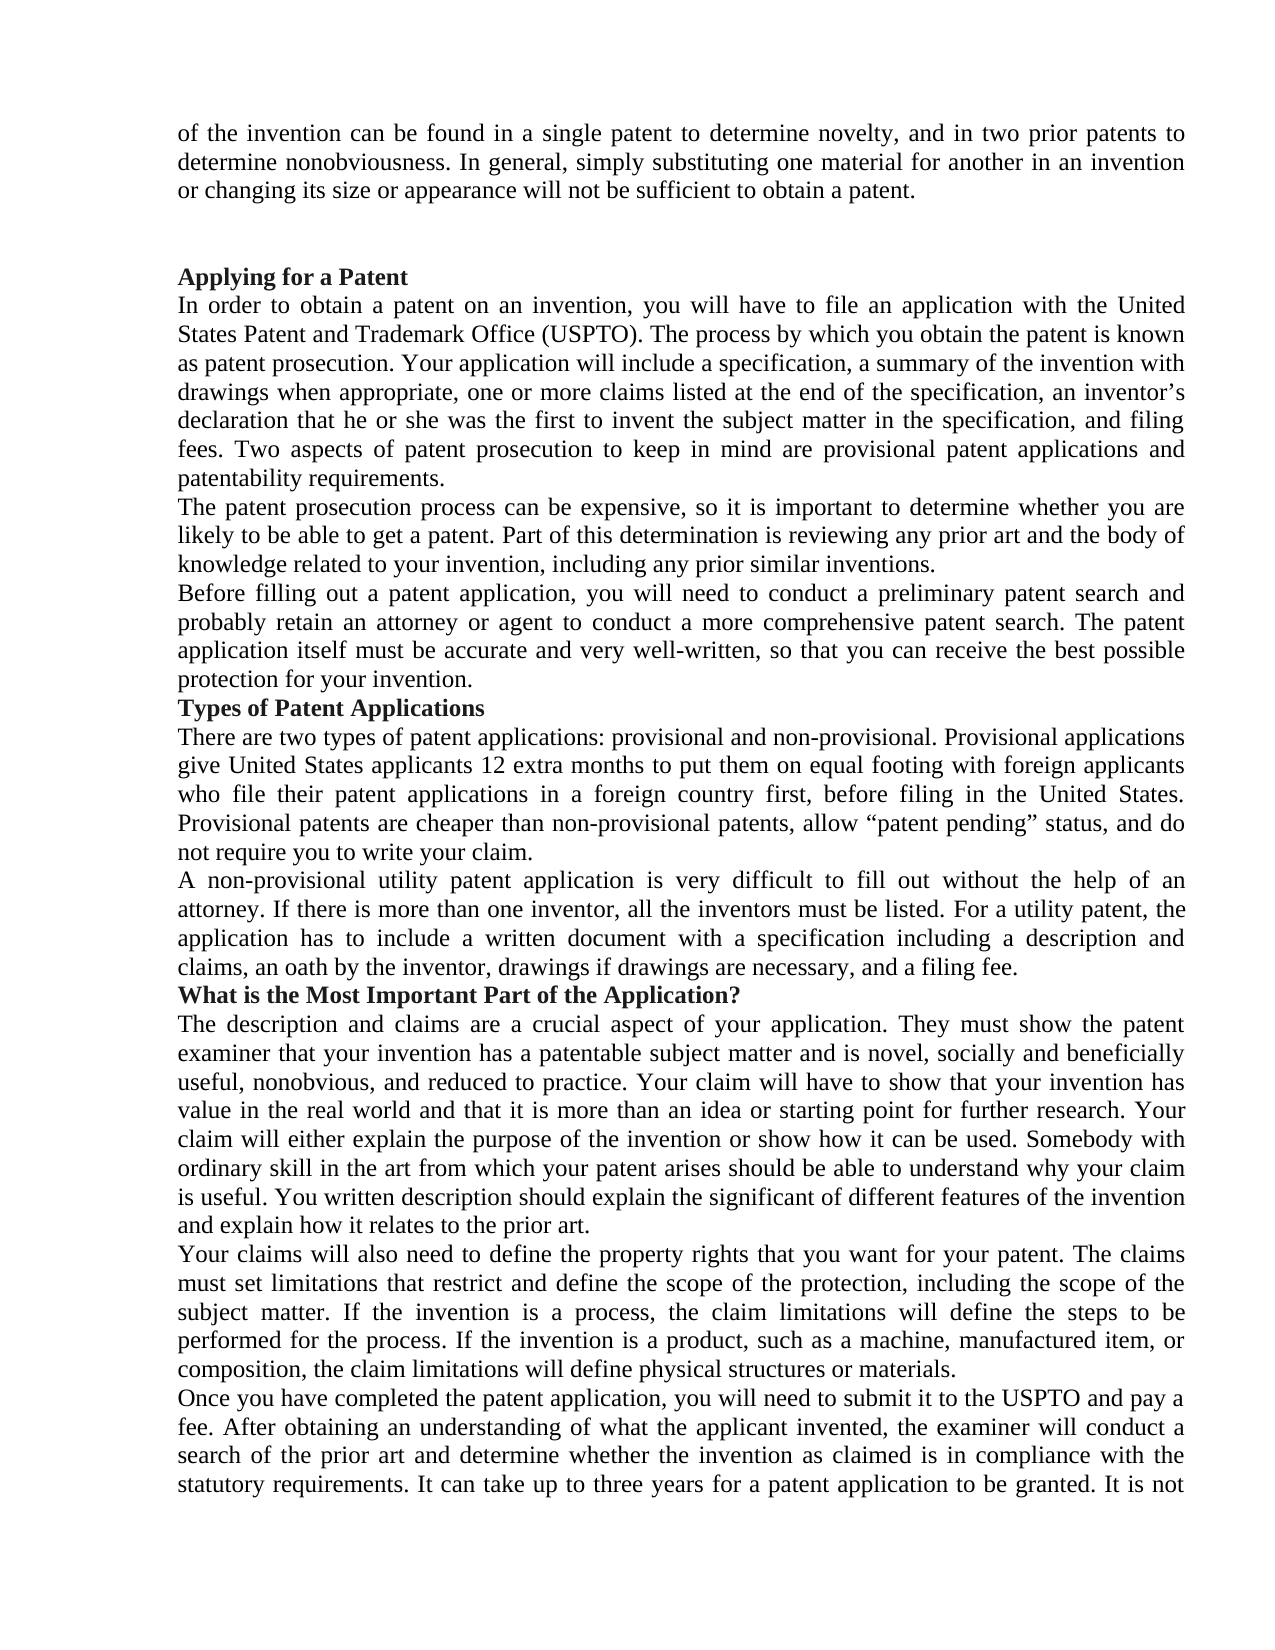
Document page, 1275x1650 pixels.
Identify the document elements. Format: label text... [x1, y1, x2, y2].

text A non-provisional utility patent application is very difficult to fill out without the help of an attorney. If there is more than one inventor, all the inventors must be listed. For a utility patent, the application has to include a written document with a specification including a description and claims, an oath by the inventor, drawings if drawings are necessary, and a filing fee. [177, 866, 1186, 981]
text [177, 118, 1186, 204]
text The description and claims are a crucial aspect of your application. They must show the patent examiner that your invention has a patentable subject matter and is novel, socially and beneficially useful, nonobvious, and reduced to practice. Your claim will have to show that your invention has value in the real world and that it is more than an idea or starting point for further research. Your claim will either explain the purpose of the invention or show how it can be used. Somebody with ordinary skill in the art from which your patent arises should be able to understand why your claim is useful. You written description should explain the significant of different features of the invention and explain how it relates to the prior art. [177, 1009, 1186, 1239]
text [177, 1383, 1186, 1498]
subtitle Applying for a Patent [177, 262, 1186, 291]
text Your claims will also need to define the property rights that you want for your patent. The claims must set limitations that restrict and define the scope of the protection, including the scope of the subject matter. If the invention is a process, the claim limitations will define the steps to be performed for the process. If the invention is a product, such as a machine, manufactured item, or composition, the claim limitations will define physical structures or materials. [177, 1239, 1186, 1383]
subtitle What is the Most Important Part of the Application? [177, 981, 1186, 1009]
text In order to obtain a patent on an invention, you will have to file an application with the United States Patent and Trademark Office (USPTO). The process by which you obtain the patent is known as patent prosecution. Your application will include a specification, a summary of the invention with drawings when appropriate, one or more claims listed at the end of the specification, an inventor’s declaration that he or she was the first to invent the subject matter in the specification, and filing fees. Two aspects of patent prosecution to keep in mind are provisional patent applications and patentability requirements. [177, 291, 1186, 492]
text The patent prosecution process can be expensive, so it is important to determine whether you are likely to be able to get a patent. Part of this determination is reviewing any prior art and the body of knowledge related to your invention, including any prior similar inventions. [177, 492, 1186, 578]
text Before filling out a patent application, you will need to conduct a preliminary patent search and probably retain an attorney or agent to conduct a more comprehensive patent search. The patent application itself must be accurate and very well-written, so that you can receive the best possible protection for your invention. [177, 578, 1186, 693]
subtitle Types of Patent Applications [177, 693, 1186, 722]
text There are two types of patent applications: provisional and non-provisional. Provisional applications give United States applicants 12 extra months to put them on equal footing with foreign applicants who file their patent applications in a foreign country first, before filing in the United States. Provisional patents are cheaper than non-provisional patents, allow “patent pending” status, and do not require you to write your claim. [177, 722, 1186, 866]
